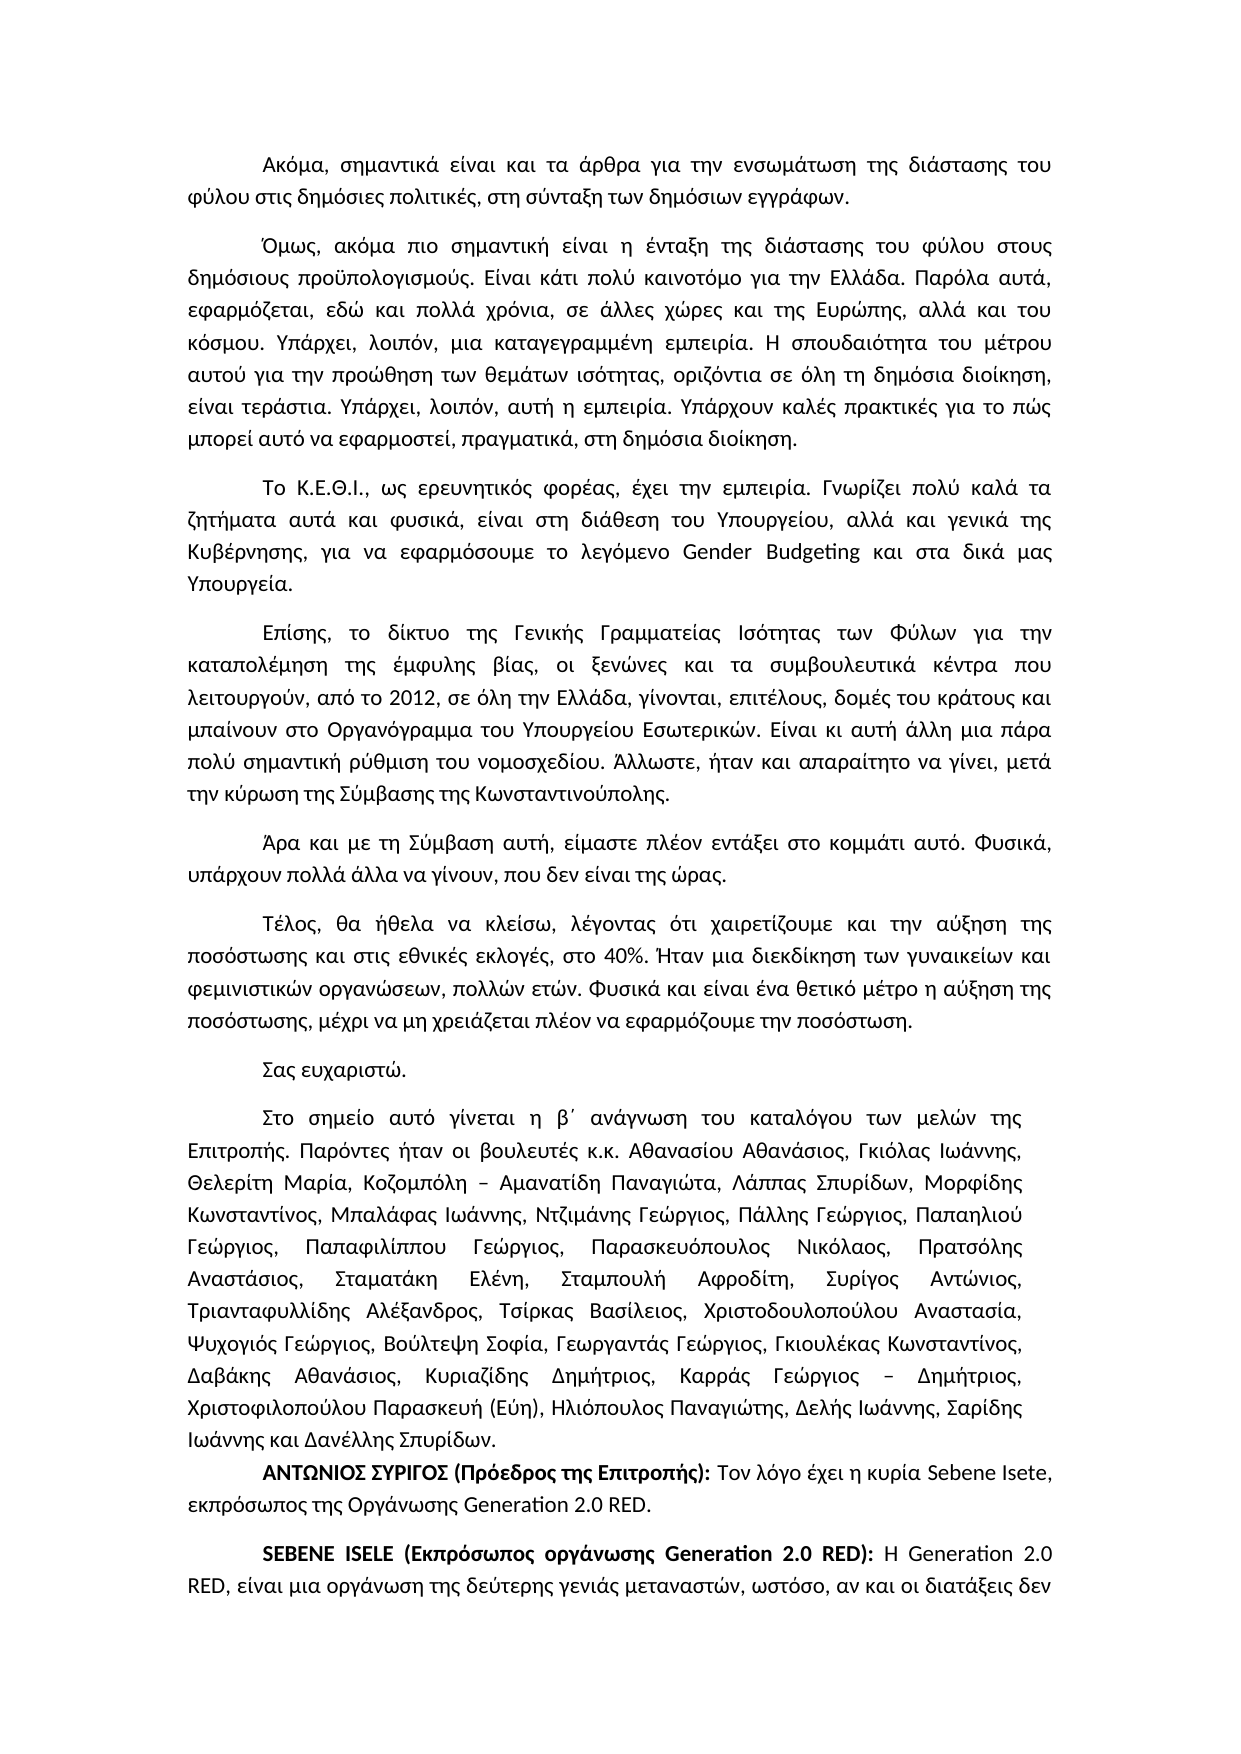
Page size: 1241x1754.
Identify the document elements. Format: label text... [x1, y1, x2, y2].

text Ακόμα, σημαντικά είναι και τα άρθρα για την ενσωμάτωση της διάστασης του φύλου στις δημόσιες πολιτικές, στη σύνταξη των δημόσιων εγγράφων. [187, 150, 1053, 210]
text Επίσης, το δίκτυο της Γενικής Γραμματείας Ισότητας των Φύλων για την καταπολέμηση της έμφυλης βίας, οι ξενώνες και τα συμβουλευτικά κέντρα που λειτουργούν, από το 2012, σε όλη την Ελλάδα, γίνονται, επιτέλους, δομές του κράτους και μπαίνουν στο Οργανόγραμμα του Υπουργείου Εσωτερικών. Είναι κι αυτή άλλη μια πάρα πολύ σημαντική ρύθμιση του νομοσχεδίου. Άλλωστε, ήταν και απαραίτητο να γίνει, μετά την κύρωση της Σύμβασης της Κωνσταντινούπολης. [187, 618, 1053, 807]
text Άρα και με τη Σύμβαση αυτή, είμαστε πλέον εντάξει στο κομμάτι αυτό. Φυσικά, υπάρχουν πολλά άλλα να γίνουν, που δεν είναι της ώρας. [187, 828, 1053, 888]
text Το Κ.Ε.Θ.Ι., ως ερευνητικός φορέας, έχει την εμπειρία. Γνωρίζει πολύ καλά τα ζητήματα αυτά και φυσικά, είναι στη διάθεση του Υπουργείου, αλλά και γενικά της Κυβέρνησης, για να εφαρμόσουμε το λεγόμενο Gender Budgeting και στα δικά μας Υπουργεία. [187, 473, 1053, 598]
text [187, 1539, 1053, 1599]
text Τέλος, θα ήθελα να κλείσω, λέγοντας ότι χαιρετίζουμε και την αύξηση της ποσόστωσης και στις εθνικές εκλογές, στο 40%. Ήταν μια διεκδίκηση των γυναικείων και φεμινιστικών οργανώσεων, πολλών ετών. Φυσικά και είναι ένα θετικό μέτρο η αύξηση της ποσόστωσης, μέχρι να μη χρειάζεται πλέον να εφαρμόζουμε την ποσόστωση. [187, 909, 1053, 1034]
text Σας ευχαριστώ. [187, 1055, 1053, 1083]
text ΑΝΤΩΝΙΟΣ ΣΥΡΙΓΟΣ (Πρόεδρος της Επιτροπής): Τον λόγο έχει η κυρία Sebene Isete, εκπρόσωπος της Οργάνωσης Generation 2.0 RED. [187, 1458, 1053, 1518]
text Στο σημείο αυτό γίνεται η β΄ ανάγνωση του καταλόγου των μελών της Επιτροπής. Παρόντες ήταν οι βουλευτές κ.κ. Αθανασίου Αθανάσιος, Γκιόλας Ιωάννης, Θελερίτη Μαρία, Κοζομπόλη – Αμανατίδη Παναγιώτα, Λάππας Σπυρίδων, Μορφίδης Κωνσταντίνος, Μπαλάφας Ιωάννης, Ντζιμάνης Γεώργιος, Πάλλης Γεώργιος, Παπαηλιού Γεώργιος, Παπαφιλίππου Γεώργιος, Παρασκευόπουλος Νικόλαος, Πρατσόλης Αναστάσιος, Σταματάκη Ελένη, Σταμπουλή Αφροδίτη, Συρίγος Αντώνιος, Τριανταφυλλίδης Αλέξανδρος, Τσίρκας Βασίλειος, Χριστοδουλοπούλου Αναστασία, Ψυχογιός Γεώργιος, Βούλτεψη Σοφία, Γεωργαντάς Γεώργιος, Γκιουλέκας Κωνσταντίνος, Δαβάκης Αθανάσιος, Κυριαζίδης Δημήτριος, Καρράς Γεώργιος – Δημήτριος, Χριστοφιλοπούλου Παρασκευή (Εύη), Ηλιόπουλος Παναγιώτης, Δελής Ιωάννης, Σαρίδης Ιωάννης και Δανέλλης Σπυρίδων. [187, 1103, 1023, 1453]
text Όμως, ακόμα πιο σημαντική είναι η ένταξη της διάστασης του φύλου στους δημόσιους προϋπολογισμούς. Είναι κάτι πολύ καινοτόμο για την Ελλάδα. Παρόλα αυτά, εφαρμόζεται, εδώ και πολλά χρόνια, σε άλλες χώρες και της Ευρώπης, αλλά και του κόσμου. Υπάρχει, λοιπόν, μια καταγεγραμμένη εμπειρία. Η σπουδαιότητα του μέτρου αυτού για την προώθηση των θεμάτων ισότητας, οριζόντια σε όλη τη δημόσια διοίκηση, είναι τεράστια. Υπάρχει, λοιπόν, αυτή η εμπειρία. Υπάρχουν καλές πρακτικές για το πώς μπορεί αυτό να εφαρμοστεί, πραγματικά, στη δημόσια διοίκηση. [187, 231, 1053, 452]
